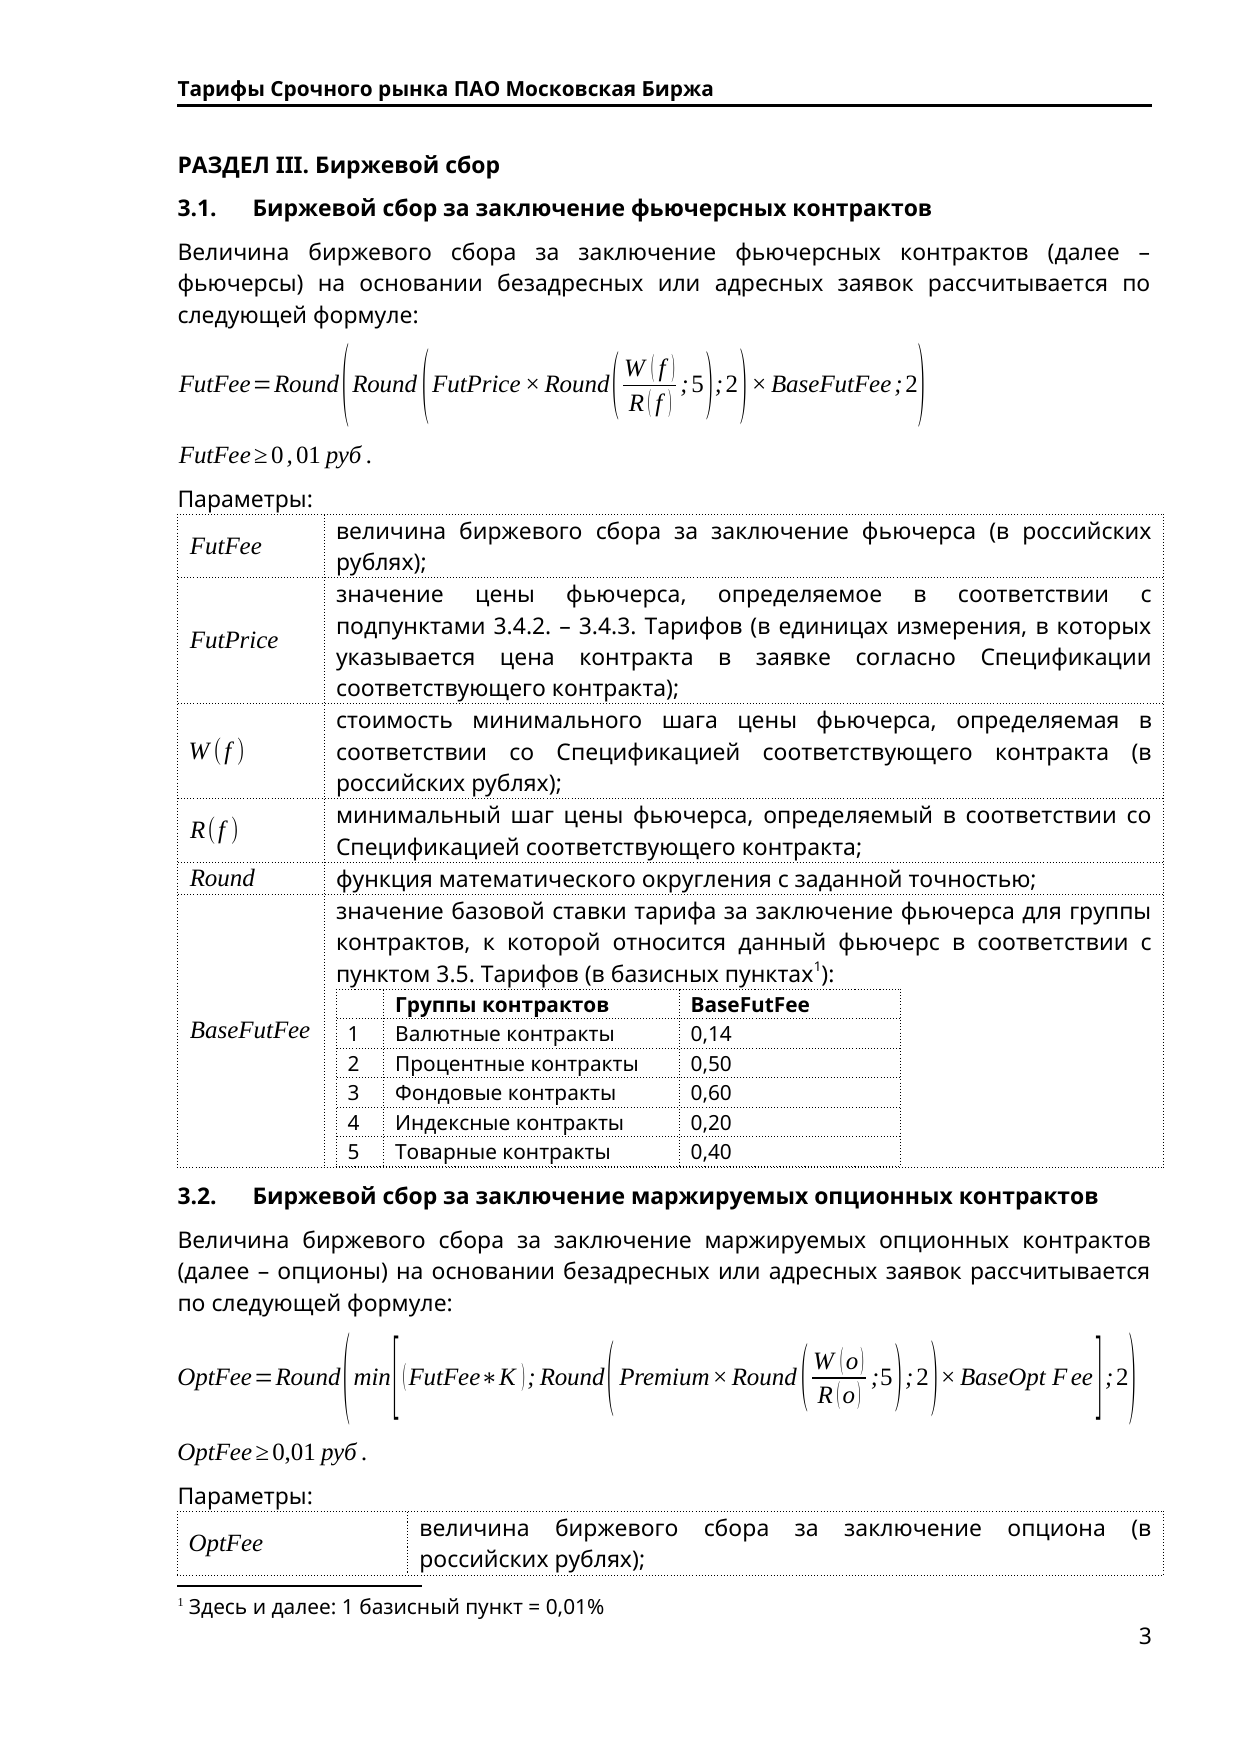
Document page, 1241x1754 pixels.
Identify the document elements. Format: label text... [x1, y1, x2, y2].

table_cell минимальный шаг цены фьючерса, определяемый в соответствии со Спецификацией соответствующего контракта; [325, 798, 1163, 862]
text РАЗДЕЛ III. Биржевой сбор [177, 149, 1152, 180]
table_cell значение базовой ставки тарифа за заключение фьючерса для группы контрактов, к которой относится данный фьючерс в соответствии с пунктом 3.5. Тарифов (в базисных пунктах): [325, 894, 1163, 1167]
table_header величина биржевого сбора за заключение опциона (в российских рублях); [408, 1511, 1163, 1574]
table_header величина биржевого сбора за заключение фьючерса (в российских рублях); [325, 514, 1163, 577]
table_header [177, 514, 324, 577]
text Параметры: [177, 482, 1152, 514]
text Величина биржевого сбора за заключение маржируемых опционных контрактов (далее – опционы) на основании безадресных или адресных заявок рассчитывается по следующей формуле: [177, 1224, 1152, 1318]
list Биржевой сбор за заключение фьючерсных контрактов [177, 192, 1152, 224]
table_cell [177, 577, 324, 703]
table_cell [177, 798, 324, 862]
table_header [177, 1511, 408, 1574]
text Величина биржевого сбора за заключение фьючерсных контрактов (далее – фьючерсы) на основании безадресных или адресных заявок рассчитывается по следующей формуле: [177, 236, 1152, 330]
list Биржевой сбор за заключение маржируемых опционных контрактов [177, 1180, 1152, 1212]
table_cell [177, 703, 324, 798]
table_cell [177, 894, 324, 1167]
table_cell стоимость минимального шага цены фьючерса, определяемая в соответствии со Спецификацией соответствующего контракта (в российских рублях); [325, 703, 1163, 798]
table_cell функция математического округления с заданной точностью; [325, 862, 1163, 894]
text Параметры: [177, 1480, 1152, 1511]
table_cell значение цены фьючерса, определяемое в соответствии с подпунктами 3.4.2. – 3.4.3. Тарифов (в единицах измерения, в которых указывается цена контракта в заявке согласно Спецификации соответствующего контракта); [325, 577, 1163, 703]
table_cell [177, 862, 324, 894]
